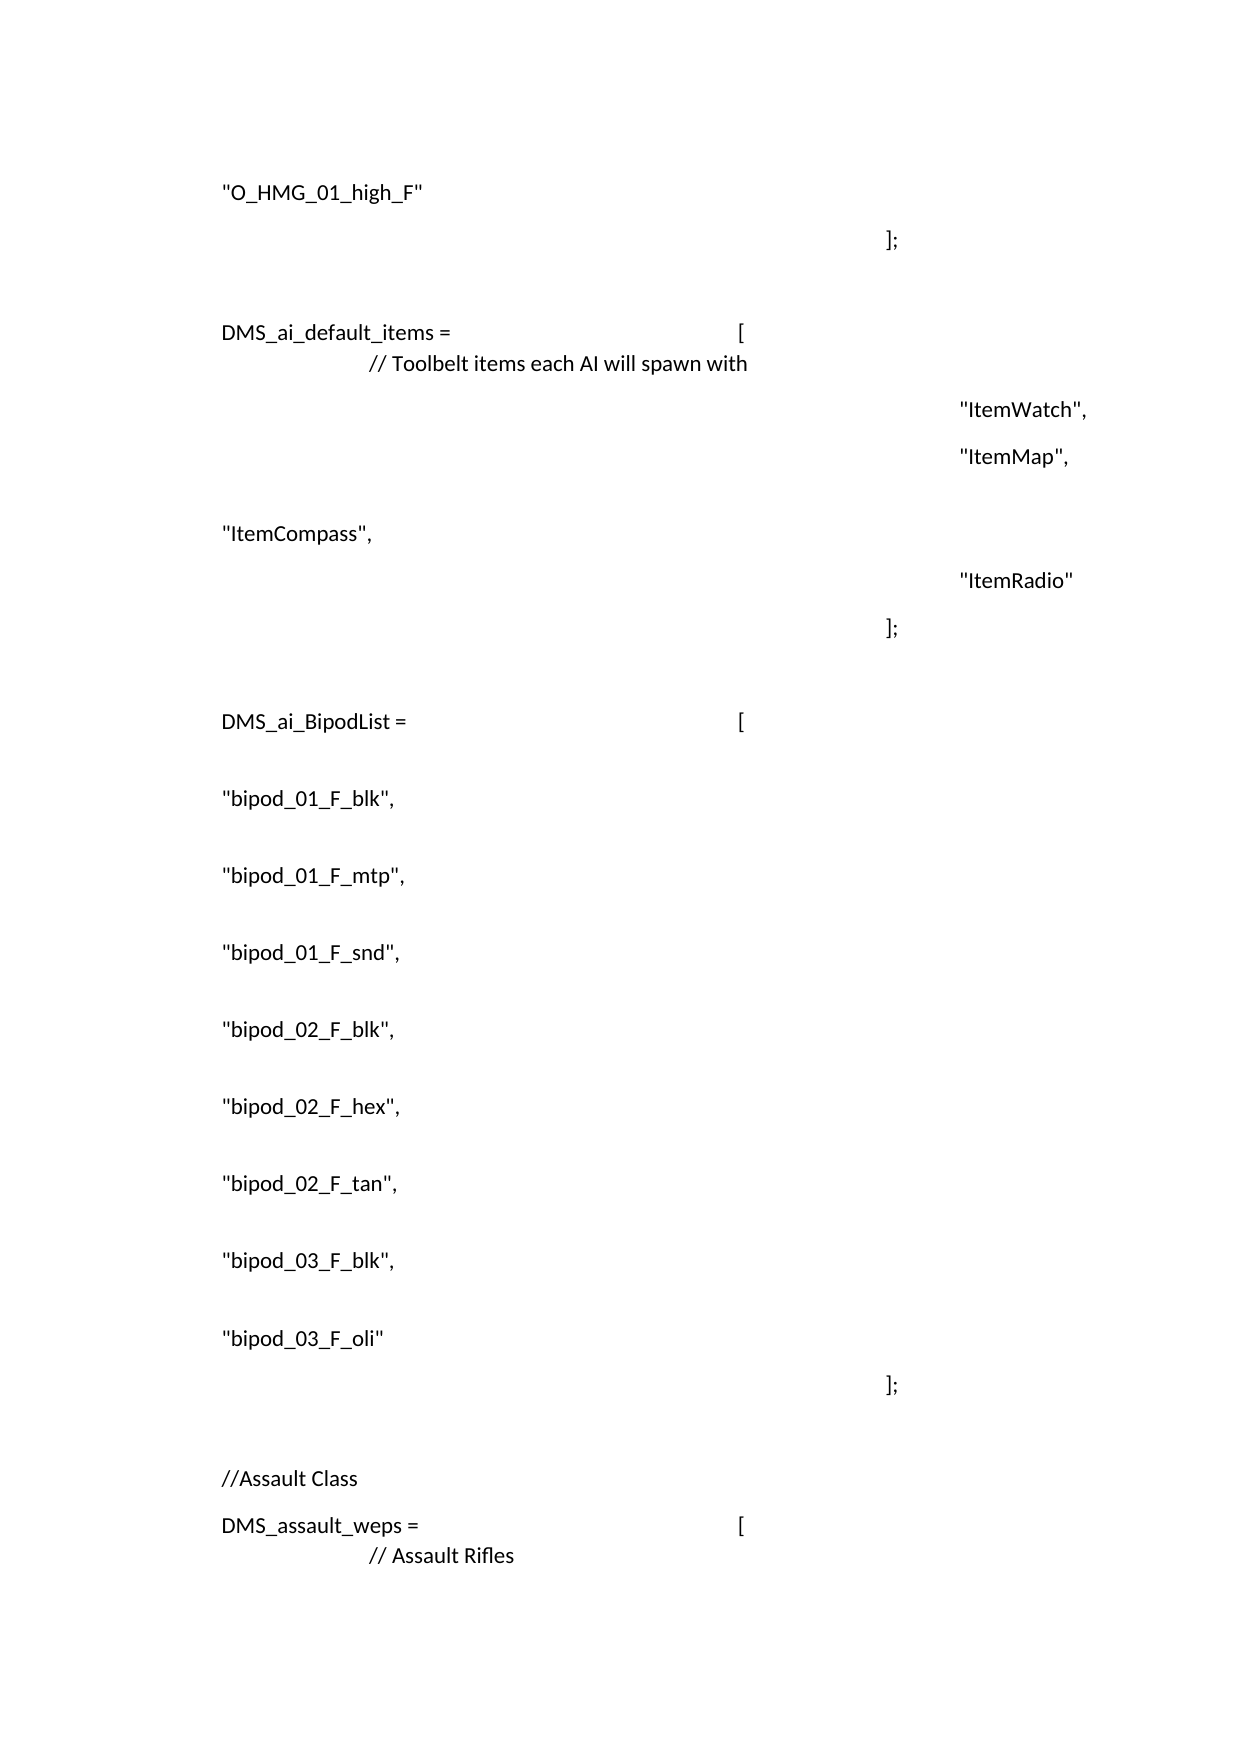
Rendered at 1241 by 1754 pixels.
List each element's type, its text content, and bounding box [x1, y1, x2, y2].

text "bipod_02_F_hex", [148, 1062, 1093, 1120]
text "O_HMG_01_high_F" [148, 148, 1093, 206]
text DMS_ai_BipodList = [ [148, 707, 1093, 735]
text "ItemCompass", [148, 489, 1093, 547]
text "bipod_02_F_tan", [148, 1139, 1093, 1197]
text "bipod_01_F_blk", [148, 754, 1093, 812]
text "ItemRadio" [148, 566, 1093, 594]
text ]; [148, 225, 1093, 253]
text ]; [148, 1371, 1093, 1398]
text "bipod_03_F_blk", [148, 1216, 1093, 1274]
text ]; [148, 613, 1093, 641]
text //Assault Class [148, 1464, 1093, 1492]
text "bipod_02_F_blk", [148, 985, 1093, 1043]
text DMS_ai_default_items = [ // Toolbelt items each AI will spawn with [148, 318, 1093, 377]
text "ItemMap", [148, 442, 1093, 470]
text "bipod_01_F_snd", [148, 908, 1093, 966]
text "bipod_03_F_oli" [148, 1293, 1093, 1352]
text "ItemWatch", [148, 396, 1093, 423]
text DMS_assault_weps = [ // Assault Rifles [148, 1511, 1093, 1569]
text "bipod_01_F_mtp", [148, 831, 1093, 889]
